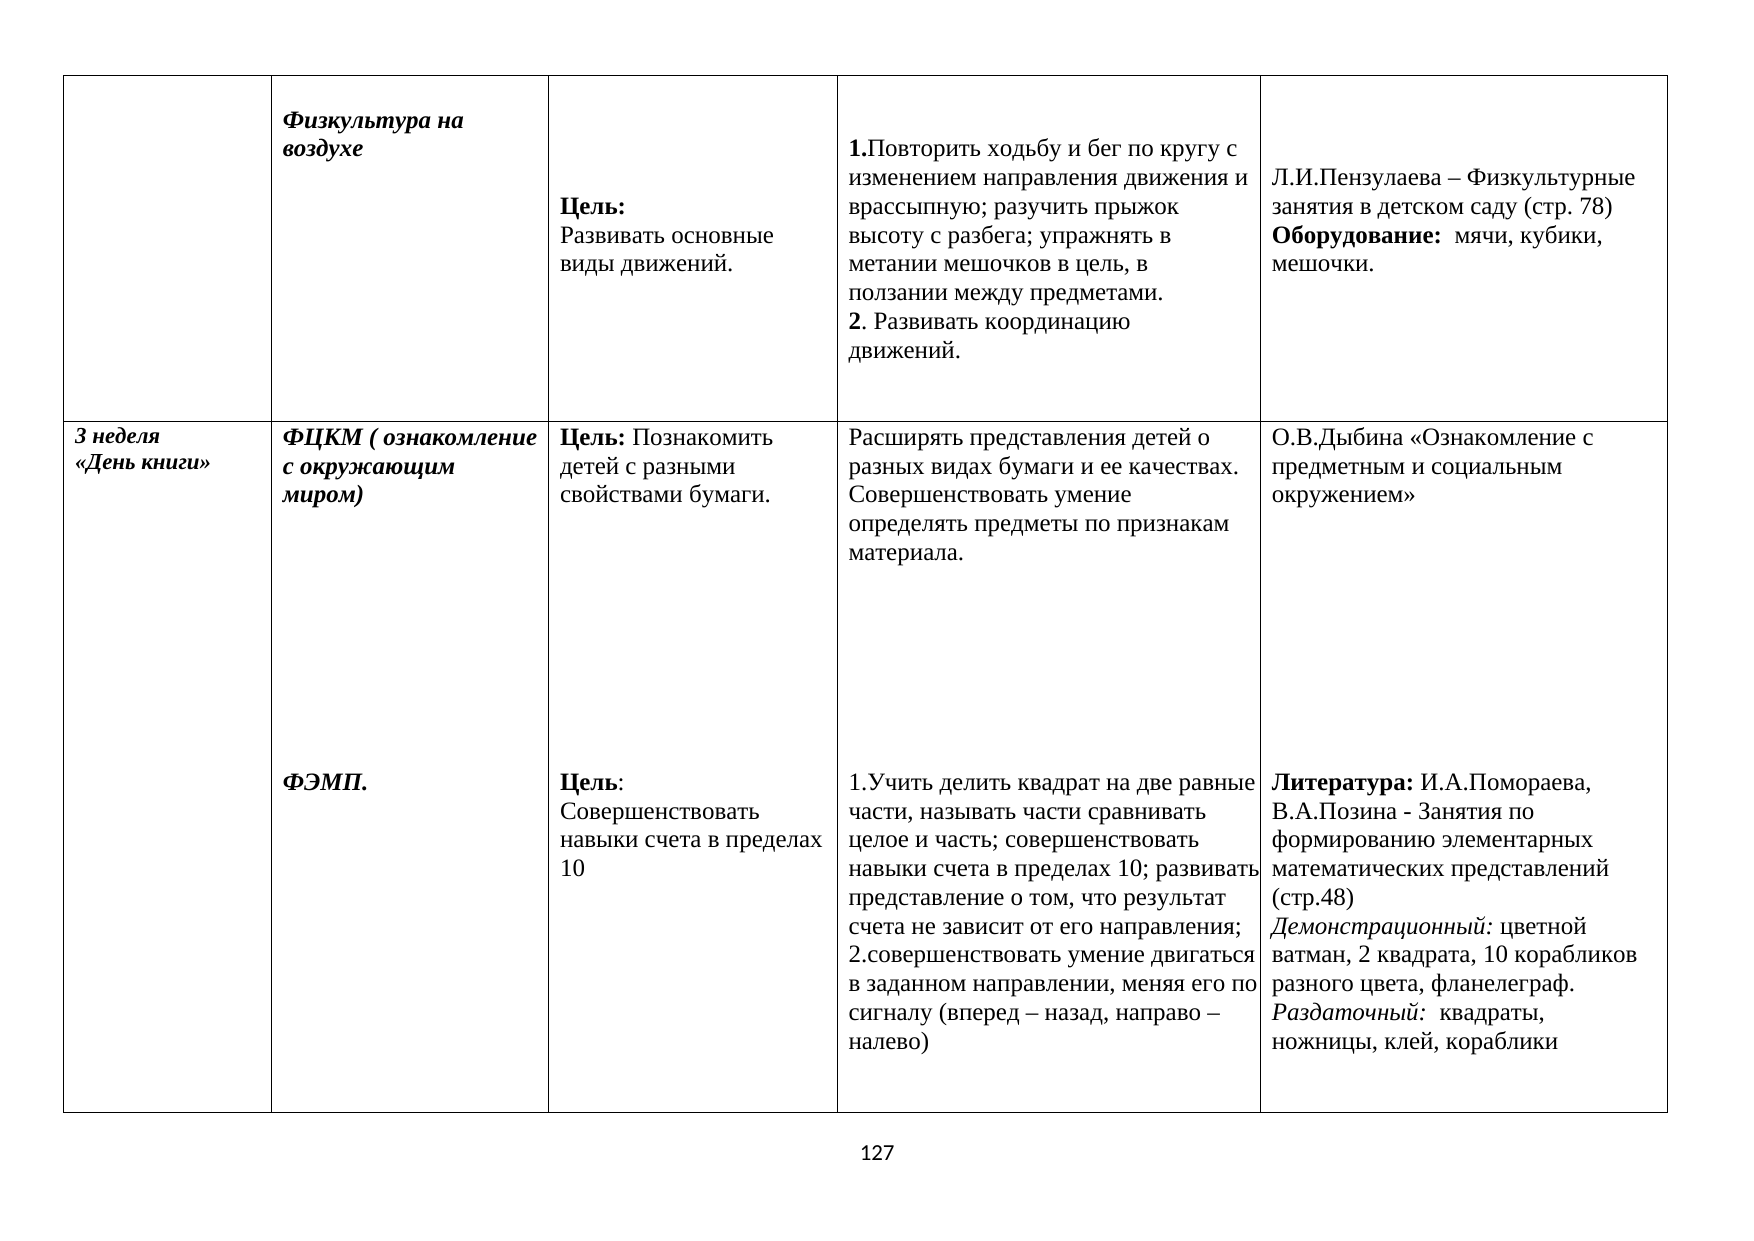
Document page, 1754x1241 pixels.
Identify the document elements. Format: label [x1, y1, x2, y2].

table_cell [549, 422, 837, 1112]
table_cell [272, 422, 548, 1112]
table_cell [838, 422, 1260, 1112]
table_cell [549, 76, 837, 421]
table_cell [1261, 76, 1667, 421]
table_cell [838, 76, 1260, 421]
table_cell [64, 422, 271, 1112]
table_cell [1261, 422, 1667, 1112]
table_cell [272, 76, 548, 421]
table_cell [64, 76, 271, 421]
